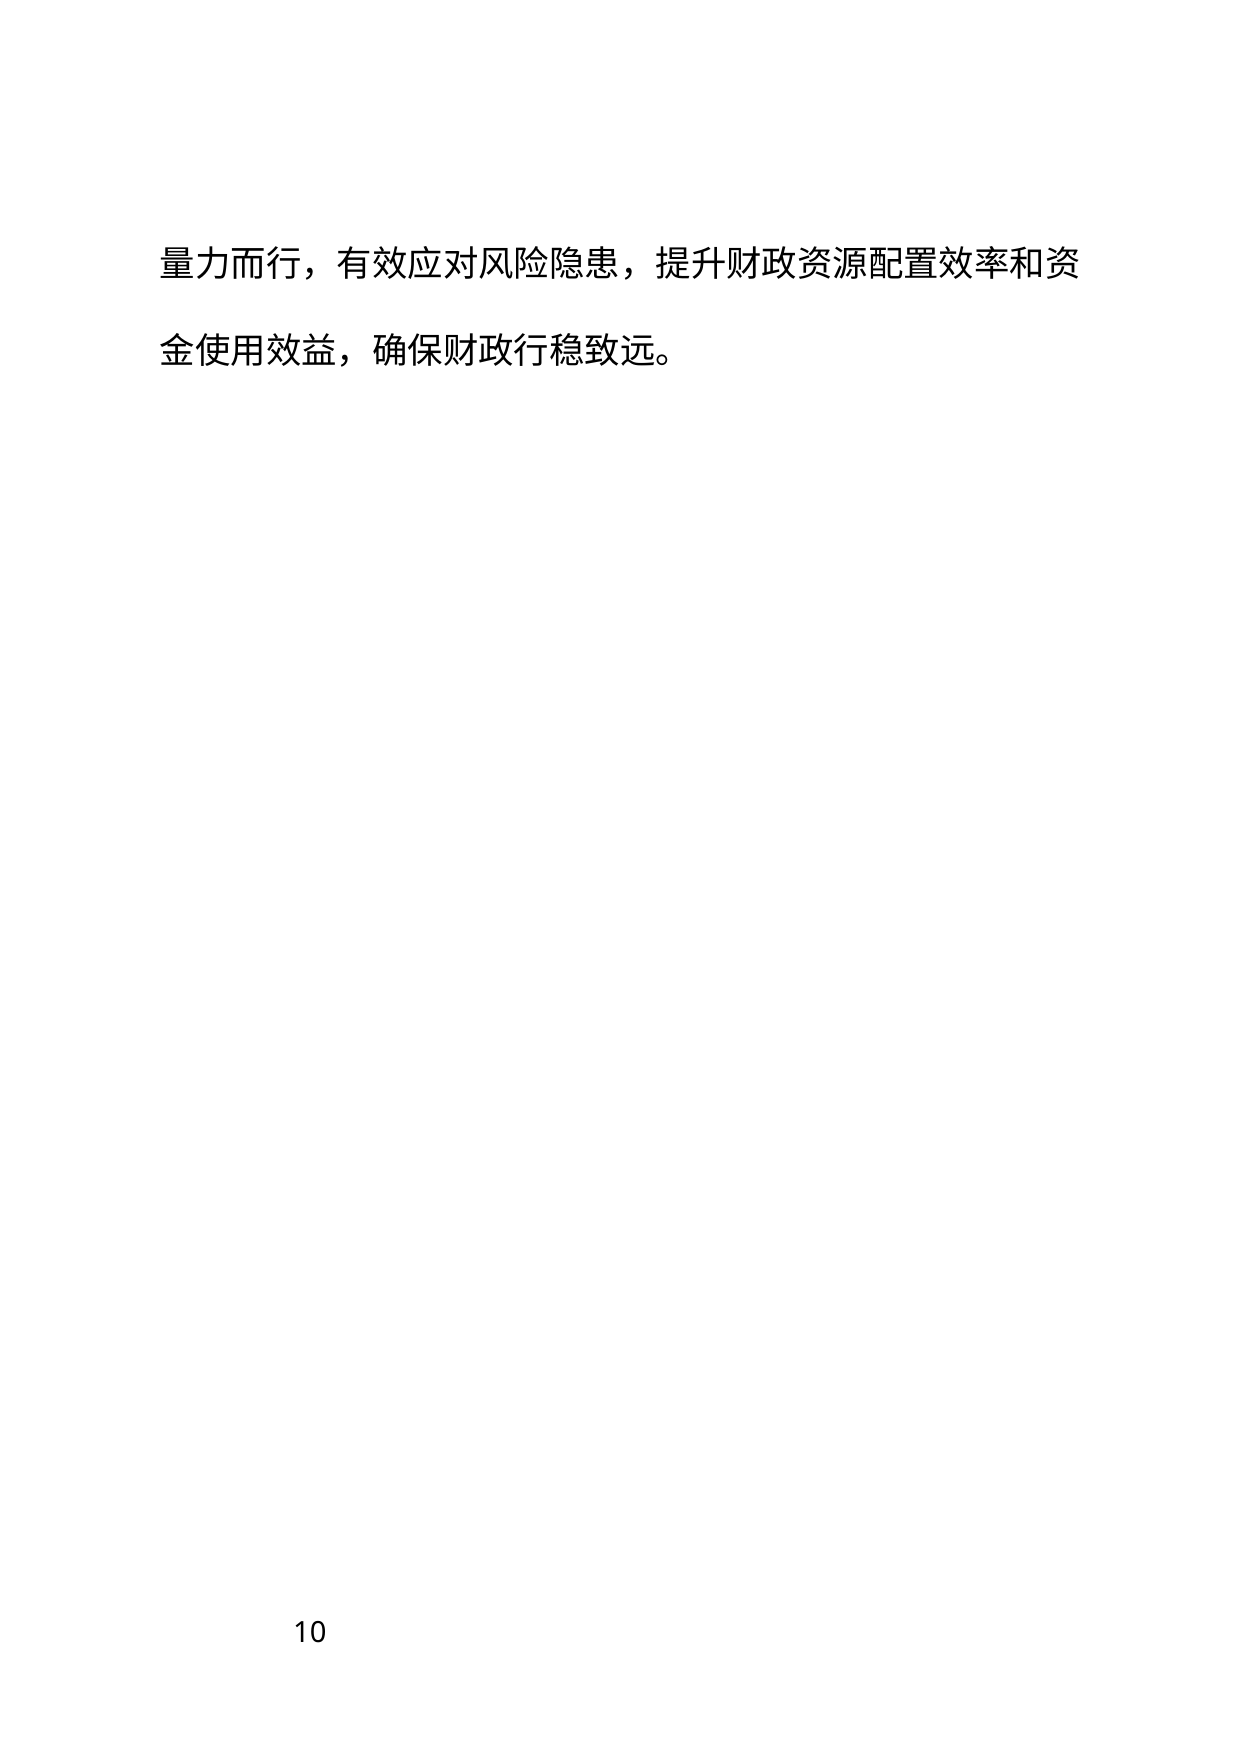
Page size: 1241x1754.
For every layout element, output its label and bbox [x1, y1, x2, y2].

text [159, 228, 1081, 381]
